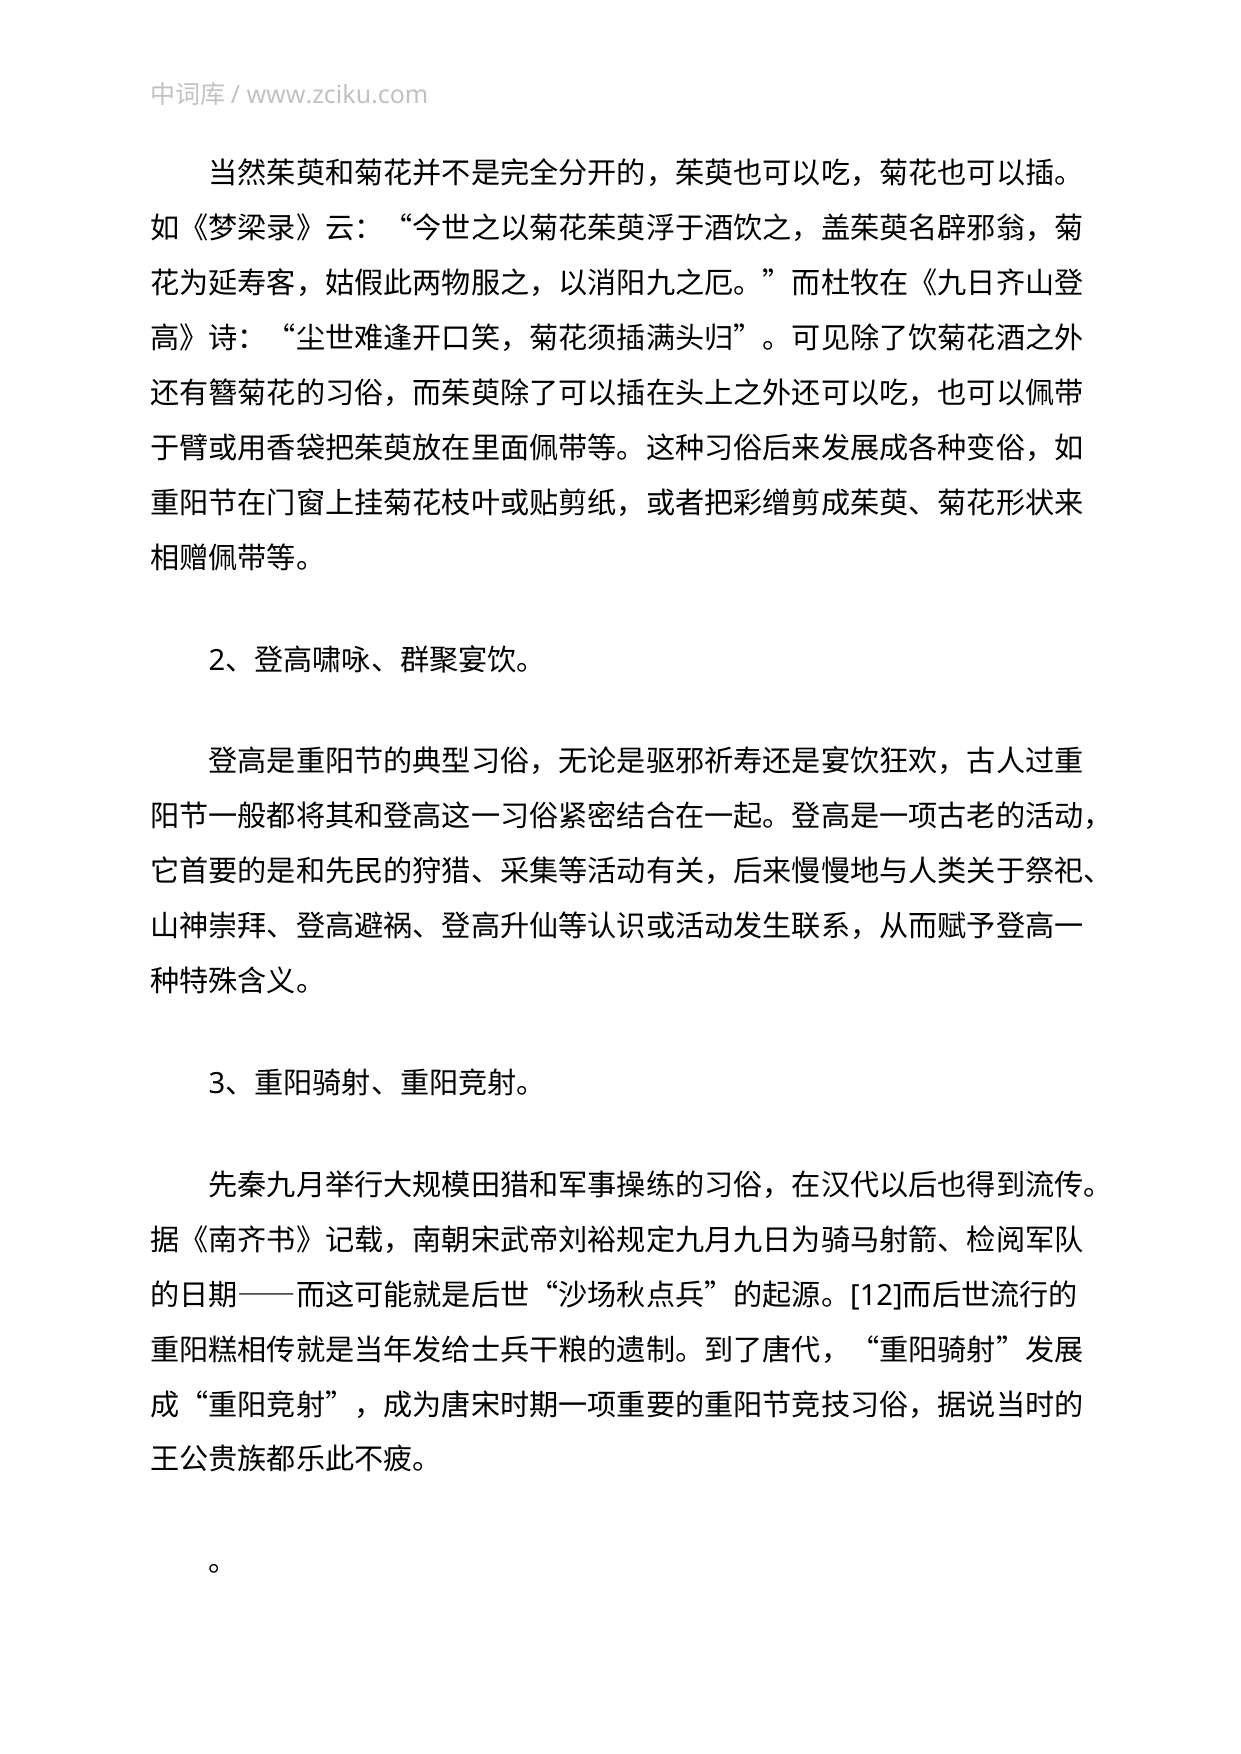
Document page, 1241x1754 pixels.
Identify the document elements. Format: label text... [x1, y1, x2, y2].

text 登高是重阳节的典型习俗，无论是驱邪祈寿还是宴饮狂欢，古人过重阳节一般都将其和登高这一习俗紧密结合在一起。登高是一项古老的活动，它首要的是和先民的狩猎、采集等活动有关，后来慢慢地与人类关于祭祀、山神崇拜、登高避祸、登高升仙等认识或活动发生联系，从而赋予登高一种特殊含义。 [150, 738, 1090, 1000]
text 先秦九月举行大规模田猎和军事操练的习俗，在汉代以后也得到流传。据《南齐书》记载，南朝宋武帝刘裕规定九月九日为骑马射箭、检阅军队的日期——而这可能就是后世“沙场秋点兵”的起源。[12]而后世流行的重阳糕相传就是当年发给士兵干粮的遗制。到了唐代，“重阳骑射”发展成“重阳竞射”，成为唐宋时期一项重要的重阳节竞技习俗，据说当时的王公贵族都乐此不疲。 [150, 1161, 1090, 1478]
text 。 [150, 1538, 1090, 1580]
text 3、重阳骑射、重阳竞射。 [150, 1059, 1090, 1102]
text 2、登高啸咏、群聚宴饮。 [150, 636, 1090, 678]
text 当然茱萸和菊花并不是完全分开的，茱萸也可以吃，菊花也可以插。如《梦梁录》云：“今世之以菊花茱萸浮于酒饮之，盖茱萸名辟邪翁，菊花为延寿客，姑假此两物服之，以消阳九之厄。”而杜牧在《九日齐山登高》诗：“尘世难逢开口笑，菊花须插满头归”。可见除了饮菊花酒之外还有簪菊花的习俗，而茱萸除了可以插在头上之外还可以吃，也可以佩带于臂或用香袋把茱萸放在里面佩带等。这种习俗后来发展成各种变俗，如重阳节在门窗上挂菊花枝叶或贴剪纸，或者把彩缯剪成茱萸、菊花形状来相赠佩带等。 [150, 150, 1090, 577]
